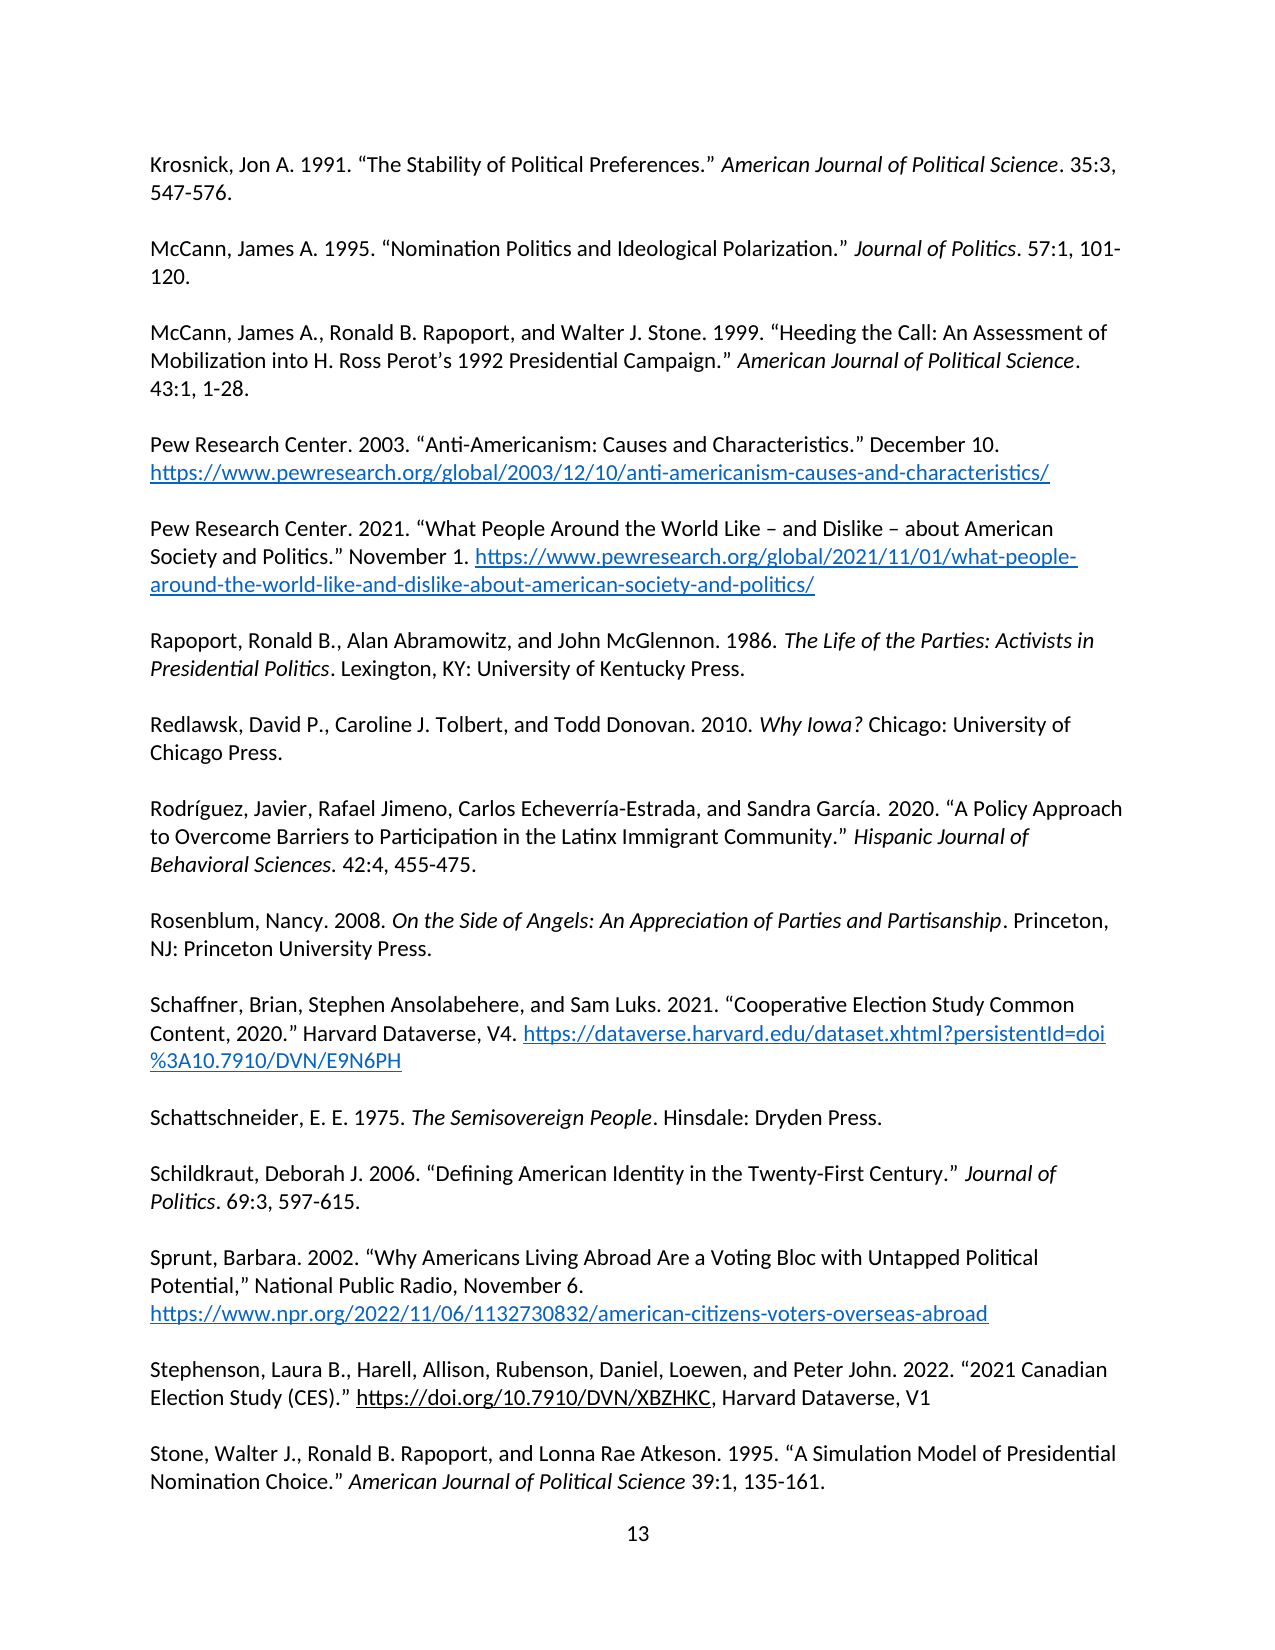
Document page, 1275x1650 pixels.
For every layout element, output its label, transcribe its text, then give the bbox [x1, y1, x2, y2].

text McCann, James A., Ronald B. Rapoport, and Walter J. Stone. 1999. “Heeding the Call: An Assessment of Mobilization into H. Ross Perot’s 1992 Presidential Campaign.” American Journal of Political Science. 43:1, 1-28. [150, 318, 1125, 402]
text Rodríguez, Javier, Rafael Jimeno, Carlos Echeverría-Estrada, and Sandra García. 2020. “A Policy Approach to Overcome Barriers to Participation in the Latinx Immigrant Community.” Hispanic Journal of Behavioral Sciences. 42:4, 455-475. [150, 794, 1125, 878]
text Pew Research Center. 2003. “Anti-Americanism: Causes and Characteristics.” December 10. https://www.pewresearch.org/global/2003/12/10/anti-americanism-causes-and-characteristics/ [150, 430, 1125, 486]
text McCann, James A. 1995. “Nomination Politics and Ideological Polarization.” Journal of Politics. 57:1, 101-120. [150, 234, 1125, 290]
text Krosnick, Jon A. 1991. “The Stability of Political Preferences.” American Journal of Political Science. 35:3, 547-576. [150, 150, 1125, 206]
text Rosenblum, Nancy. 2008. On the Side of Angels: An Appreciation of Parties and Partisanship. Princeton, NJ: Princeton University Press. [150, 907, 1125, 963]
text Schildkraut, Deborah J. 2006. “Defining American Identity in the Twenty-First Century.” Journal of Politics. 69:3, 597-615. [150, 1159, 1125, 1215]
text Sprunt, Barbara. 2002. “Why Americans Living Abroad Are a Voting Bloc with Untapped Political Potential,” National Public Radio, November 6. https://www.npr.org/2022/11/06/1132730832/american-citizens-voters-overseas-abroad [150, 1243, 1125, 1327]
text Pew Research Center. 2021. “What People Around the World Like – and Dislike – about American Society and Politics.” November 1. https://www.pewresearch.org/global/2021/11/01/what-people-around-the-world-like-and-dislike-about-american-society-and-politics/ [150, 514, 1125, 598]
text Schaffner, Brian, Stephen Ansolabehere, and Sam Luks. 2021. “Cooperative Election Study Common Content, 2020.” Harvard Dataverse, V4. https://dataverse.harvard.edu/dataset.xhtml?persistentId=doi%3A10.7910/DVN/E9N6PH [150, 991, 1125, 1075]
text Redlawsk, David P., Caroline J. Tolbert, and Todd Donovan. 2010. Why Iowa? Chicago: University of Chicago Press. [150, 710, 1125, 766]
text Stone, Walter J., Ronald B. Rapoport, and Lonna Rae Atkeson. 1995. “A Simulation Model of Presidential Nomination Choice.” American Journal of Political Science 39:1, 135-161. [150, 1439, 1125, 1495]
text Schattschneider, E. E. 1975. The Semisovereign People. Hinsdale: Dryden Press. [150, 1075, 1125, 1131]
text Rapoport, Ronald B., Alan Abramowitz, and John McGlennon. 1986. The Life of the Parties: Activists in Presidential Politics. Lexington, KY: University of Kentucky Press. [150, 626, 1125, 682]
